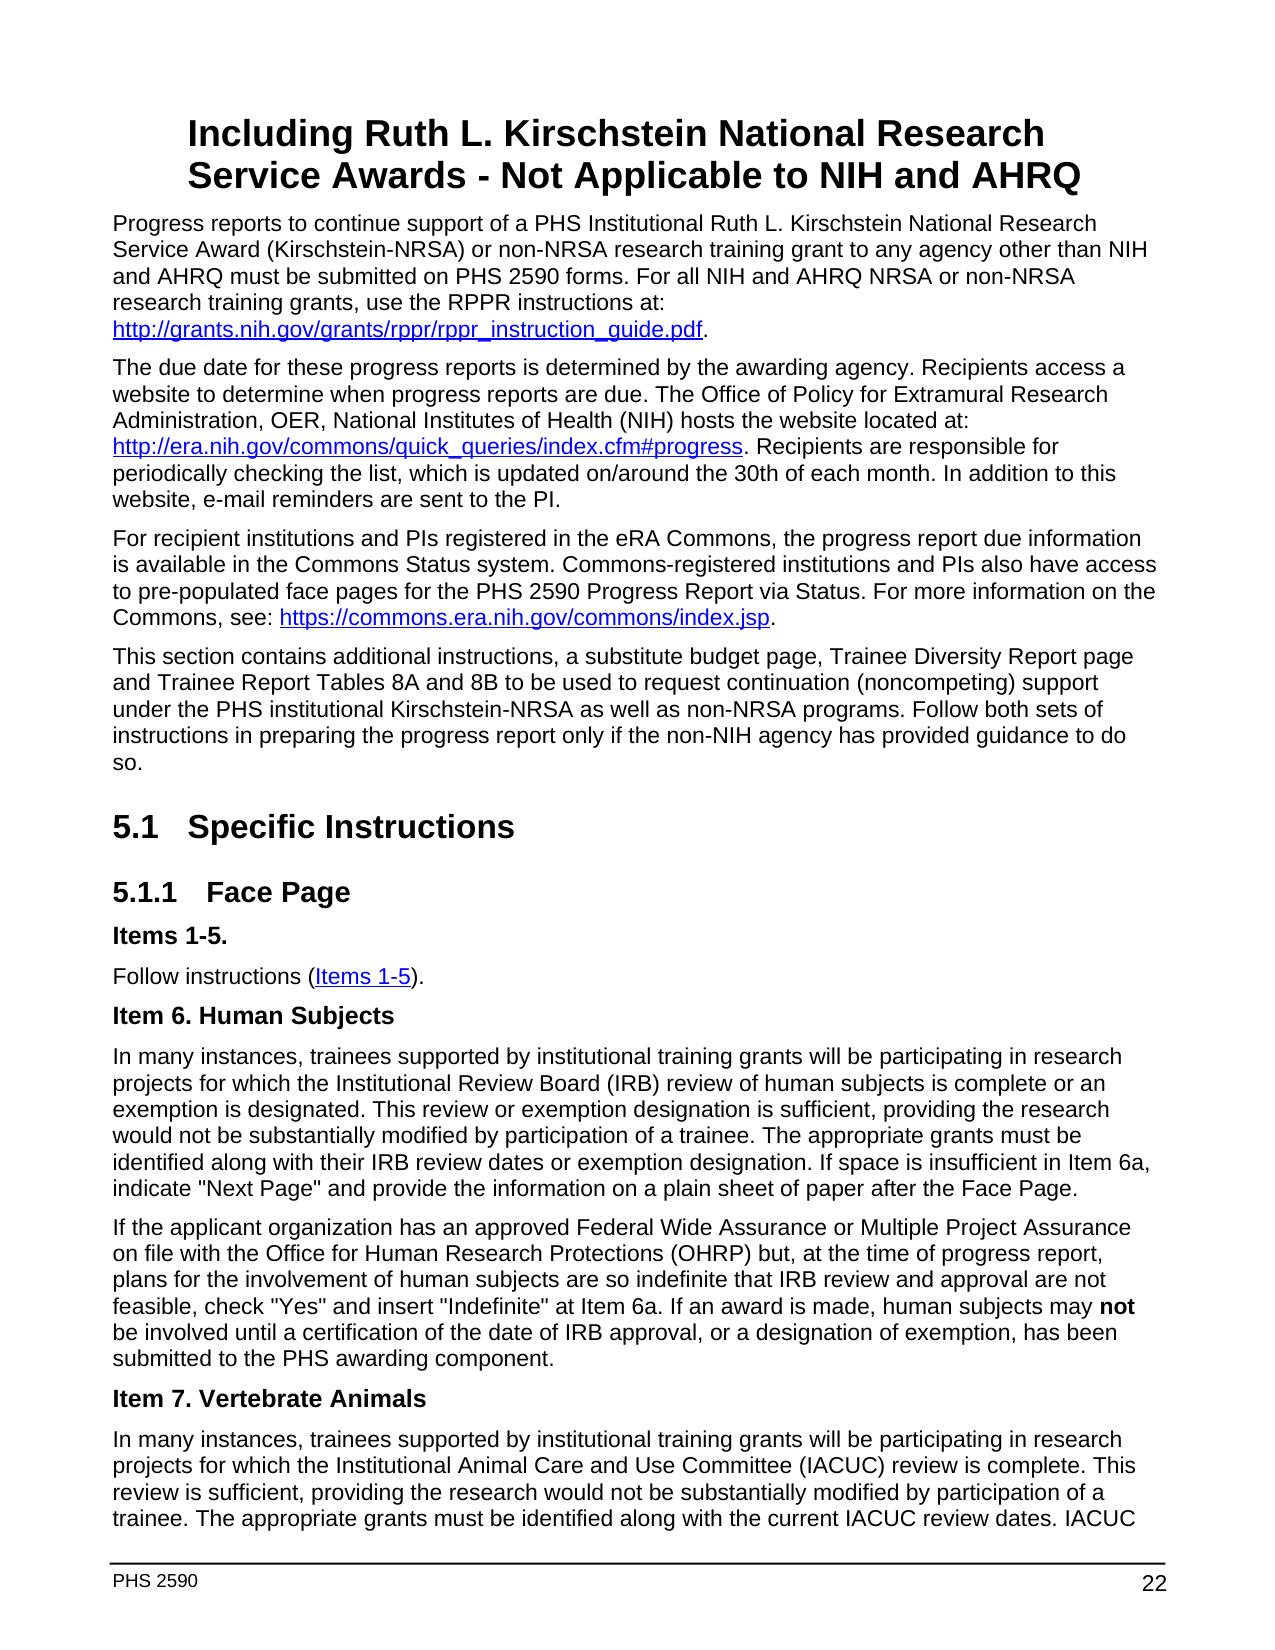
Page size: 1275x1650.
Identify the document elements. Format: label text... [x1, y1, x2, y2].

text In many instances, trainees supported by institutional training grants will be participating in research projects for which the Institutional Review Board (IRB) review of human subjects is complete or an exemption is designated. This review or exemption designation is sufficient, providing the research would not be substantially modified by participation of a trainee. The appropriate grants must be identified along with their IRB review dates or exemption designation. If space is insufficient in Item 6a, indicate "Next Page" and provide the information on a plain sheet of paper after the Face Page. [112, 1043, 1153, 1201]
text In many instances, trainees supported by institutional training grants will be participating in research projects for which the Institutional Animal Care and Use Committee (IACUC) review is complete. This review is sufficient, providing the research would not be substantially modified by participation of a trainee. The appropriate grants must be identified along with the current IACUC review dates. IACUC [112, 1426, 1139, 1531]
text The due date for these progress reports is determined by the awarding agency. Recipients access a website to determine when progress reports are due. The Office of Policy for Extramural Research Administration, OER, National Institutes of Health (NIH) hosts the website located at: http://era.nih.gov/commons/quick_queries/index.cfm#progress. Recipients are responsible for periodically checking the list, which is updated on/around the 30th of each month. In addition to this website, e-mail reminders are sent to the PI. [112, 354, 1127, 512]
text For recipient institutions and PIs registered in the eRA Commons, the progress report due information is available in the Commons Status system. Commons-registered institutions and PIs also have access to pre-populated face pages for the PHS 2590 Progress Report via Status. For more information on the Commons, see: https://commons.era.nih.gov/commons/index.jsp. [112, 525, 1158, 631]
text This section contains additional instructions, a substitute budget page, Trainee Diversity Report page and Trainee Report Tables 8A and 8B to be used to request continuation (noncompeting) support under the PHS institutional Kirschstein-NRSA as well as non-NRSA programs. Follow both sets of instructions in preparing the progress report only if the non-NIH agency has provided guidance to do so. [112, 643, 1136, 775]
subtitle Item 7. Vertebrate Animals [112, 1384, 1175, 1412]
subtitle Items 1-5. [112, 921, 1175, 949]
text Follow instructions (Items 1-5). [112, 963, 1175, 989]
text Progress reports to continue support of a PHS Institutional Ruth L. Kirschstein National Research Service Award (Kirschstein-NRSA) or non-NRSA research training grant to any agency other than NIH and AHRQ must be submitted on PHS 2590 forms. For all NIH and AHRQ NRSA or non-NRSA research training grants, use the RPPR instructions at: http://grants.nih.gov/grants/rppr/rppr_instruction_guide.pdf. [112, 210, 1150, 342]
subtitle Face Page [112, 875, 1175, 909]
subtitle Item 6. Human Subjects [112, 1001, 1175, 1030]
subtitle Specific Instructions [112, 807, 1175, 846]
text Including Ruth L. Kirschstein National Research Service Awards - Not Applicable to NIH and AHRQ [187, 112, 1082, 197]
text If the applicant organization has an approved Federal Wide Assurance or Multiple Project Assurance on file with the Office for Human Research Protections (OHRP) but, at the time of progress report, plans for the involvement of human subjects are so indefinite that IRB review and approval are not feasible, check "Yes" and insert "Indefinite" at Item 6a. If an award is made, human subjects may not be involved until a certification of the date of IRB approval, or a designation of exemption, has been submitted to the PHS awarding component. [112, 1214, 1137, 1372]
